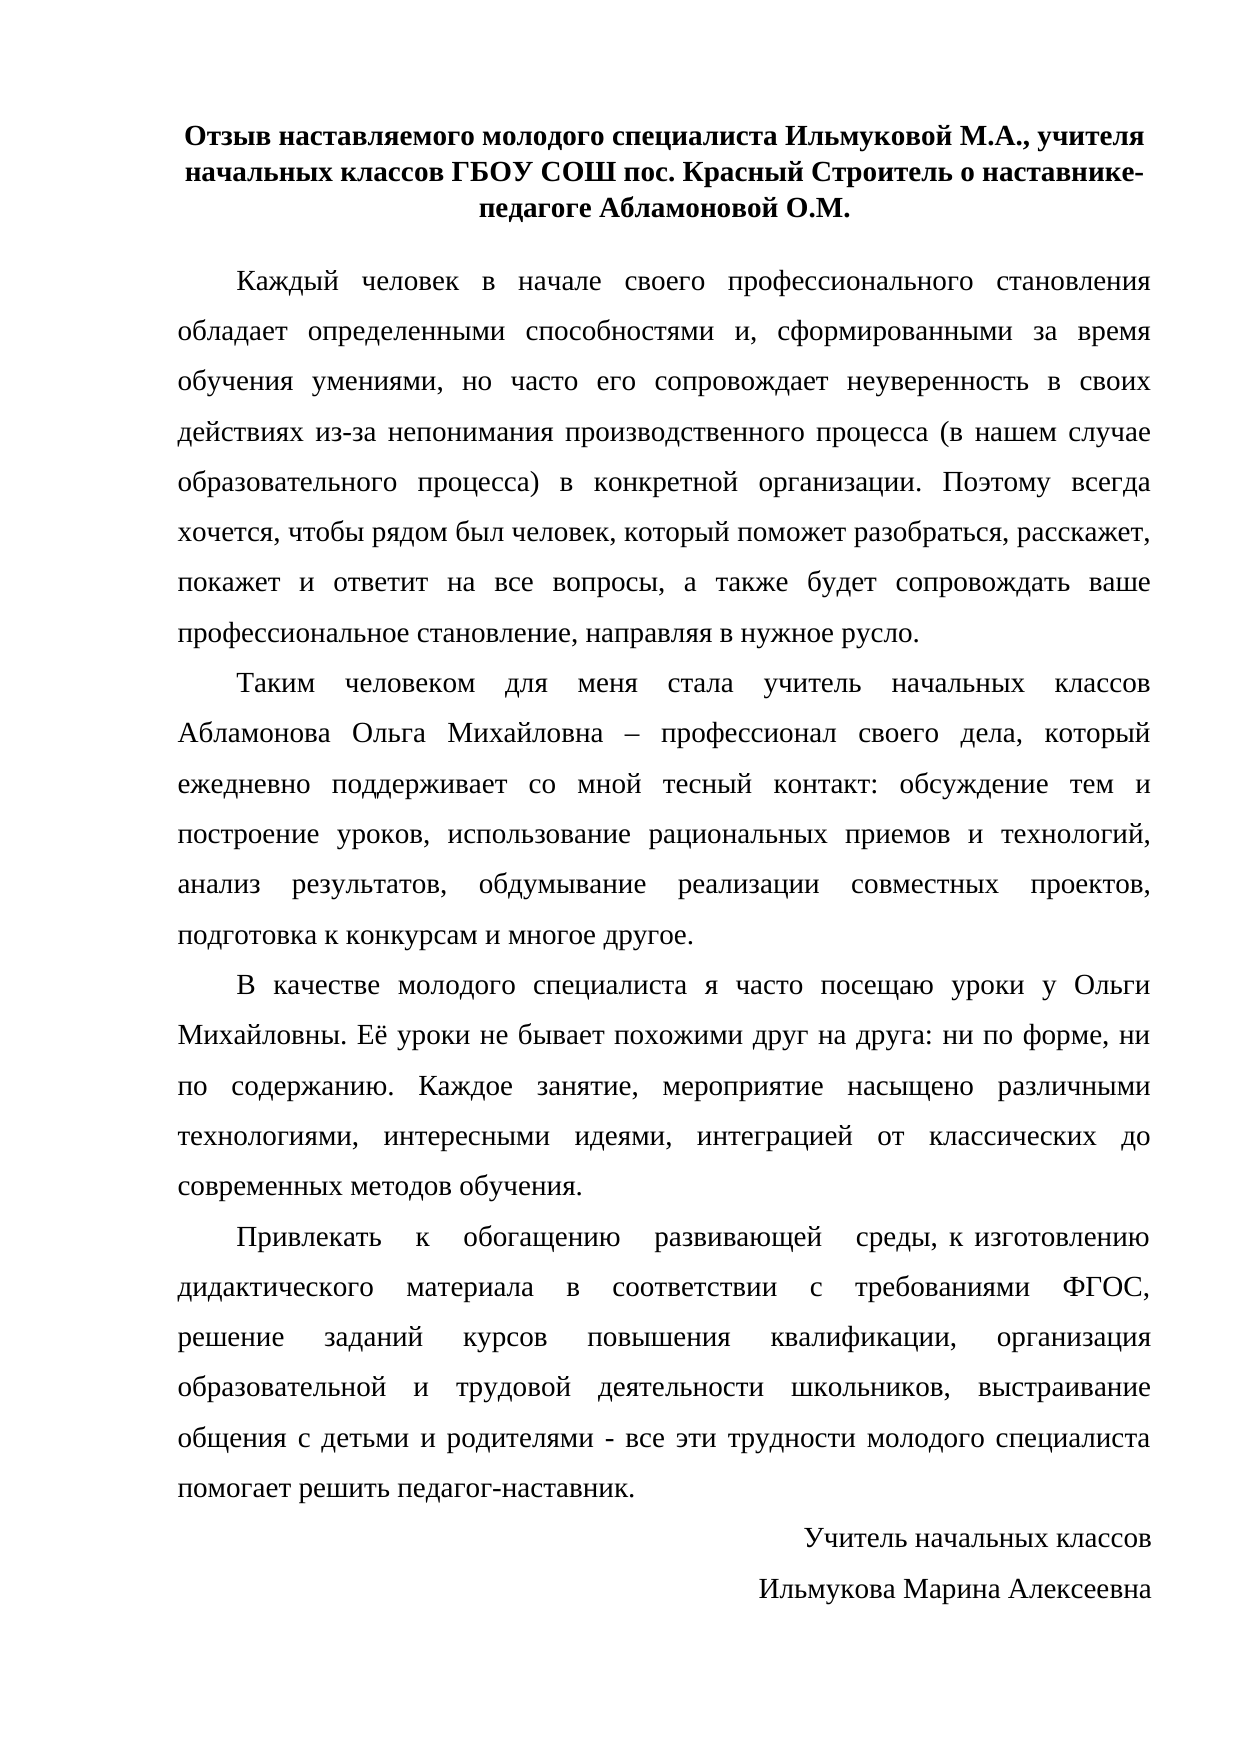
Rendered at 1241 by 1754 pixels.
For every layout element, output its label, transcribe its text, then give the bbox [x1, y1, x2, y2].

text Таким человеком для меня стала учитель начальных классов Абламонова Ольга Михайловна – профессионал своего дела, который ежедневно поддерживает со мной тесный контакт: обсуждение тем и построение уроков, использование рациональных приемов и технологий, анализ результатов, обдумывание реализации совместных проектов, подготовка к конкурсам и многое другое. [177, 665, 1152, 950]
text Привлекать к обогащению развивающей среды, к изготовлению дидактического материала в соответствии с требованиями ФГОС, решение заданий курсов повышения квалификации, организация образовательной и трудовой деятельности школьников, выстраивание общения с детьми и родителями - все эти трудности молодого специалиста помогает решить педагог-наставник. [177, 1219, 1152, 1504]
text Отзыв наставляемого молодого специалиста Ильмуковой М.А., учителя начальных классов ГБОУ СОШ пос. Красный Строитель о наставнике-педагоге Абламоновой О.М. [177, 118, 1152, 224]
text В качестве молодого специалиста я часто посещаю уроки у Ольги Михайловны. Её уроки не бывает похожими друг на друга: ни по форме, ни по содержанию. Каждое занятие, мероприятие насыщено различными технологиями, интересными идеями, интеграцией от классических до современных методов обучения. [177, 967, 1152, 1202]
text Ильмукова Марина Алексеевна [177, 1571, 1152, 1604]
text Каждый человек в начале своего профессионального становления обладает определенными способностями и, сформированными за время обучения умениями, но часто его сопровождает неуверенность в своих действиях из-за непонимания производственного процесса (в нашем случае образовательного процесса) в конкретной организации. Поэтому всегда хочется, чтобы рядом был человек, который поможет разобраться, расскажет, покажет и ответит на все вопросы, а также будет сопровождать ваше профессиональное становление, направляя в нужное русло. [177, 263, 1152, 648]
text Учитель начальных классов [177, 1521, 1152, 1554]
